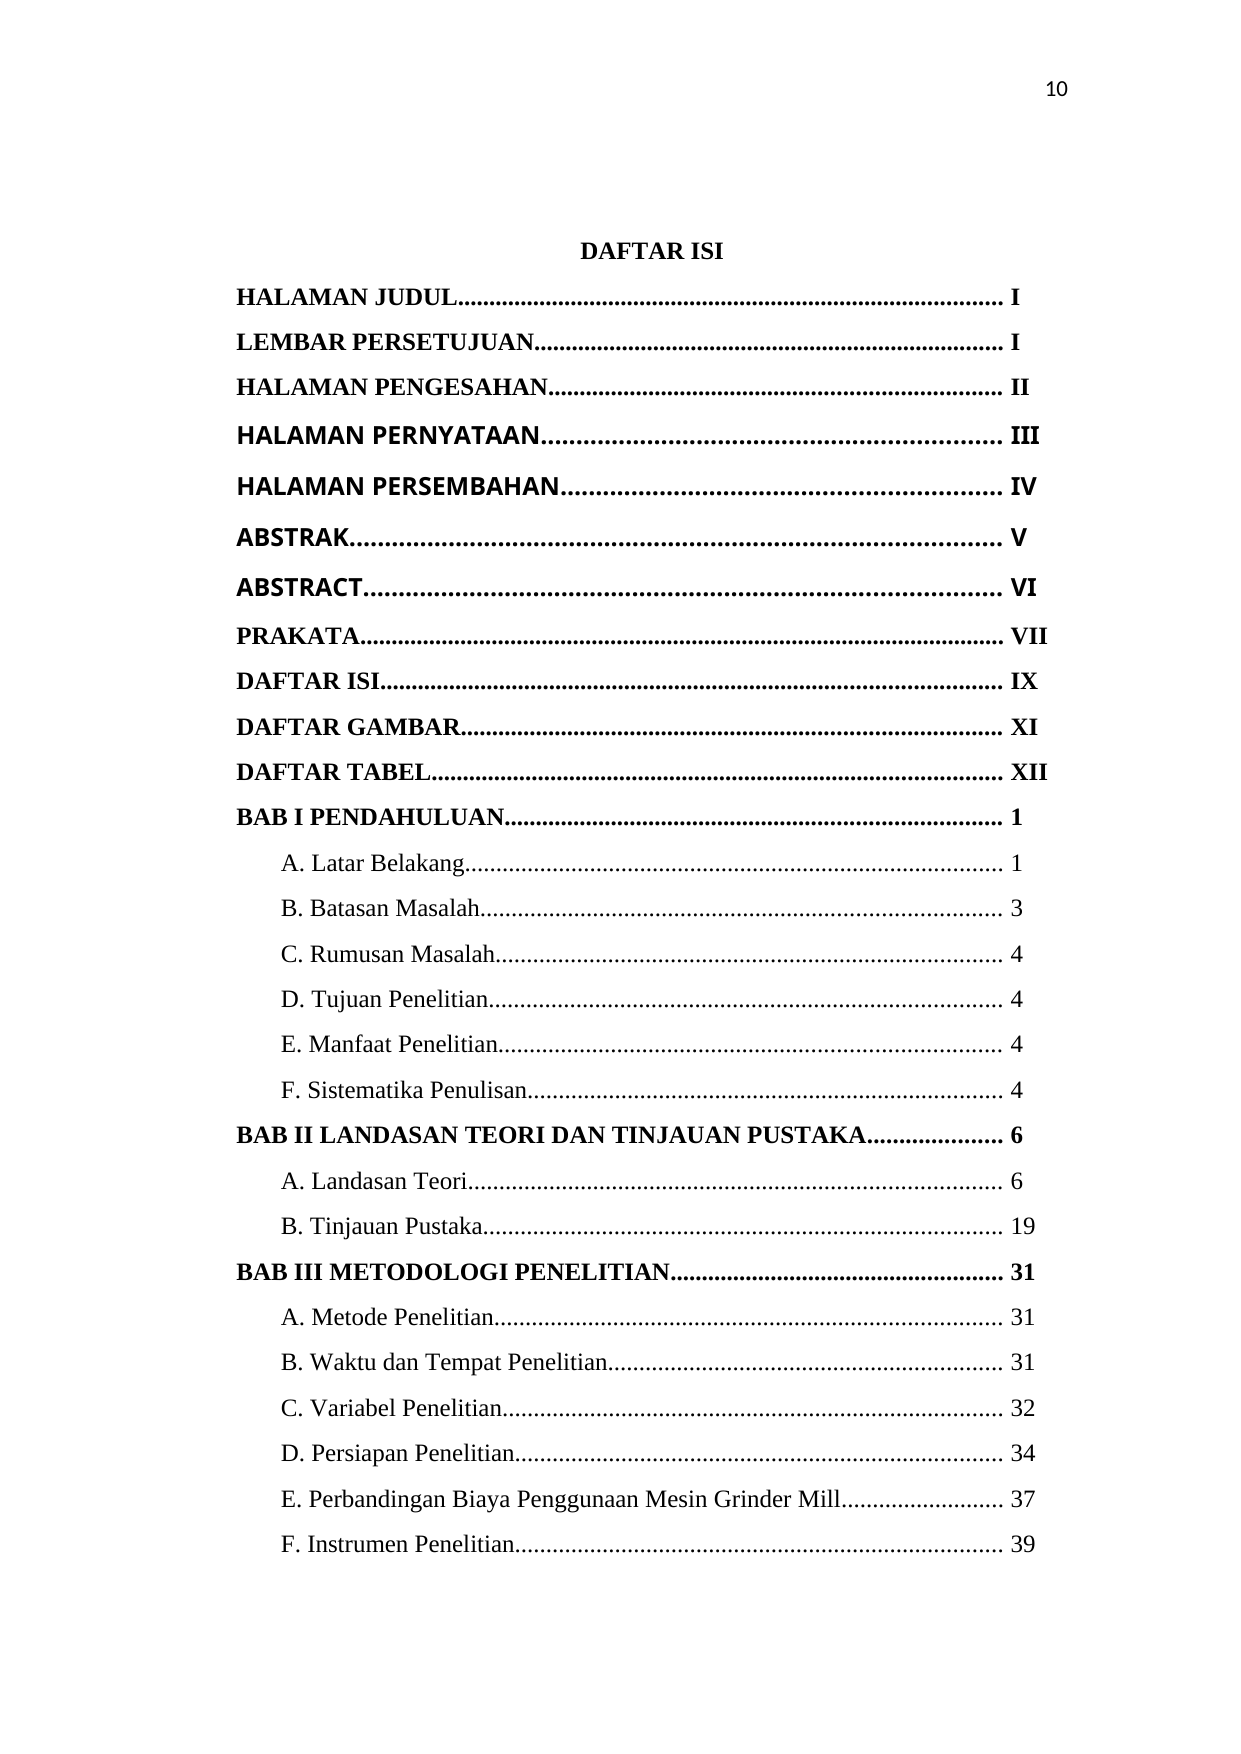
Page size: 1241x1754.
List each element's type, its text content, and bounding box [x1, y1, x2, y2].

text BAB II LANDASAN TEORI DAN TINJAUAN PUSTAKA 6 [236, 1120, 1068, 1149]
text A. Latar Belakang 1 [281, 848, 1068, 877]
text C. Variabel Penelitian 32 [281, 1393, 1068, 1422]
text DAFTAR ISI IX [236, 666, 1068, 695]
text PRAKATA VII [236, 621, 1068, 649]
text D. Persiapan Penelitian 34 [281, 1438, 1068, 1467]
text E. Perbandingan Biaya Penggunaan Mesin Grinder Mill 37 [281, 1484, 1068, 1512]
text ABSTRAK V [236, 519, 1068, 553]
text B. Waktu dan Tempat Penelitian 31 [281, 1347, 1068, 1376]
text HALAMAN PENGESAHAN II [236, 372, 1068, 401]
text B. Batasan Masalah 3 [281, 893, 1068, 922]
text HALAMAN PERSEMBAHAN IV [236, 469, 1068, 503]
text HALAMAN JUDUL I [236, 282, 1068, 310]
text D. Tujuan Penelitian 4 [281, 984, 1068, 1013]
text B. Tinjauan Pustaka 19 [281, 1211, 1068, 1240]
text F. Instrumen Penelitian 39 [281, 1529, 1068, 1558]
text HALAMAN PERNYATAAN III [236, 418, 1068, 452]
text A. Landasan Teori 6 [281, 1166, 1068, 1194]
text C. Rumusan Masalah 4 [281, 939, 1068, 967]
text DAFTAR TABEL XII [236, 757, 1068, 786]
text DAFTAR GAMBAR XI [236, 712, 1068, 740]
text BAB III METODOLOGI PENELITIAN 31 [236, 1257, 1068, 1285]
text F. Sistematika Penulisan 4 [281, 1075, 1068, 1104]
text DAFTAR ISI [236, 236, 1068, 265]
text LEMBAR PERSETUJUAN I [236, 327, 1068, 356]
text ABSTRACT VI [236, 570, 1068, 604]
text E. Manfaat Penelitian 4 [281, 1029, 1068, 1058]
text A. Metode Penelitian 31 [281, 1302, 1068, 1331]
text BAB I PENDAHULUAN 1 [236, 802, 1068, 831]
